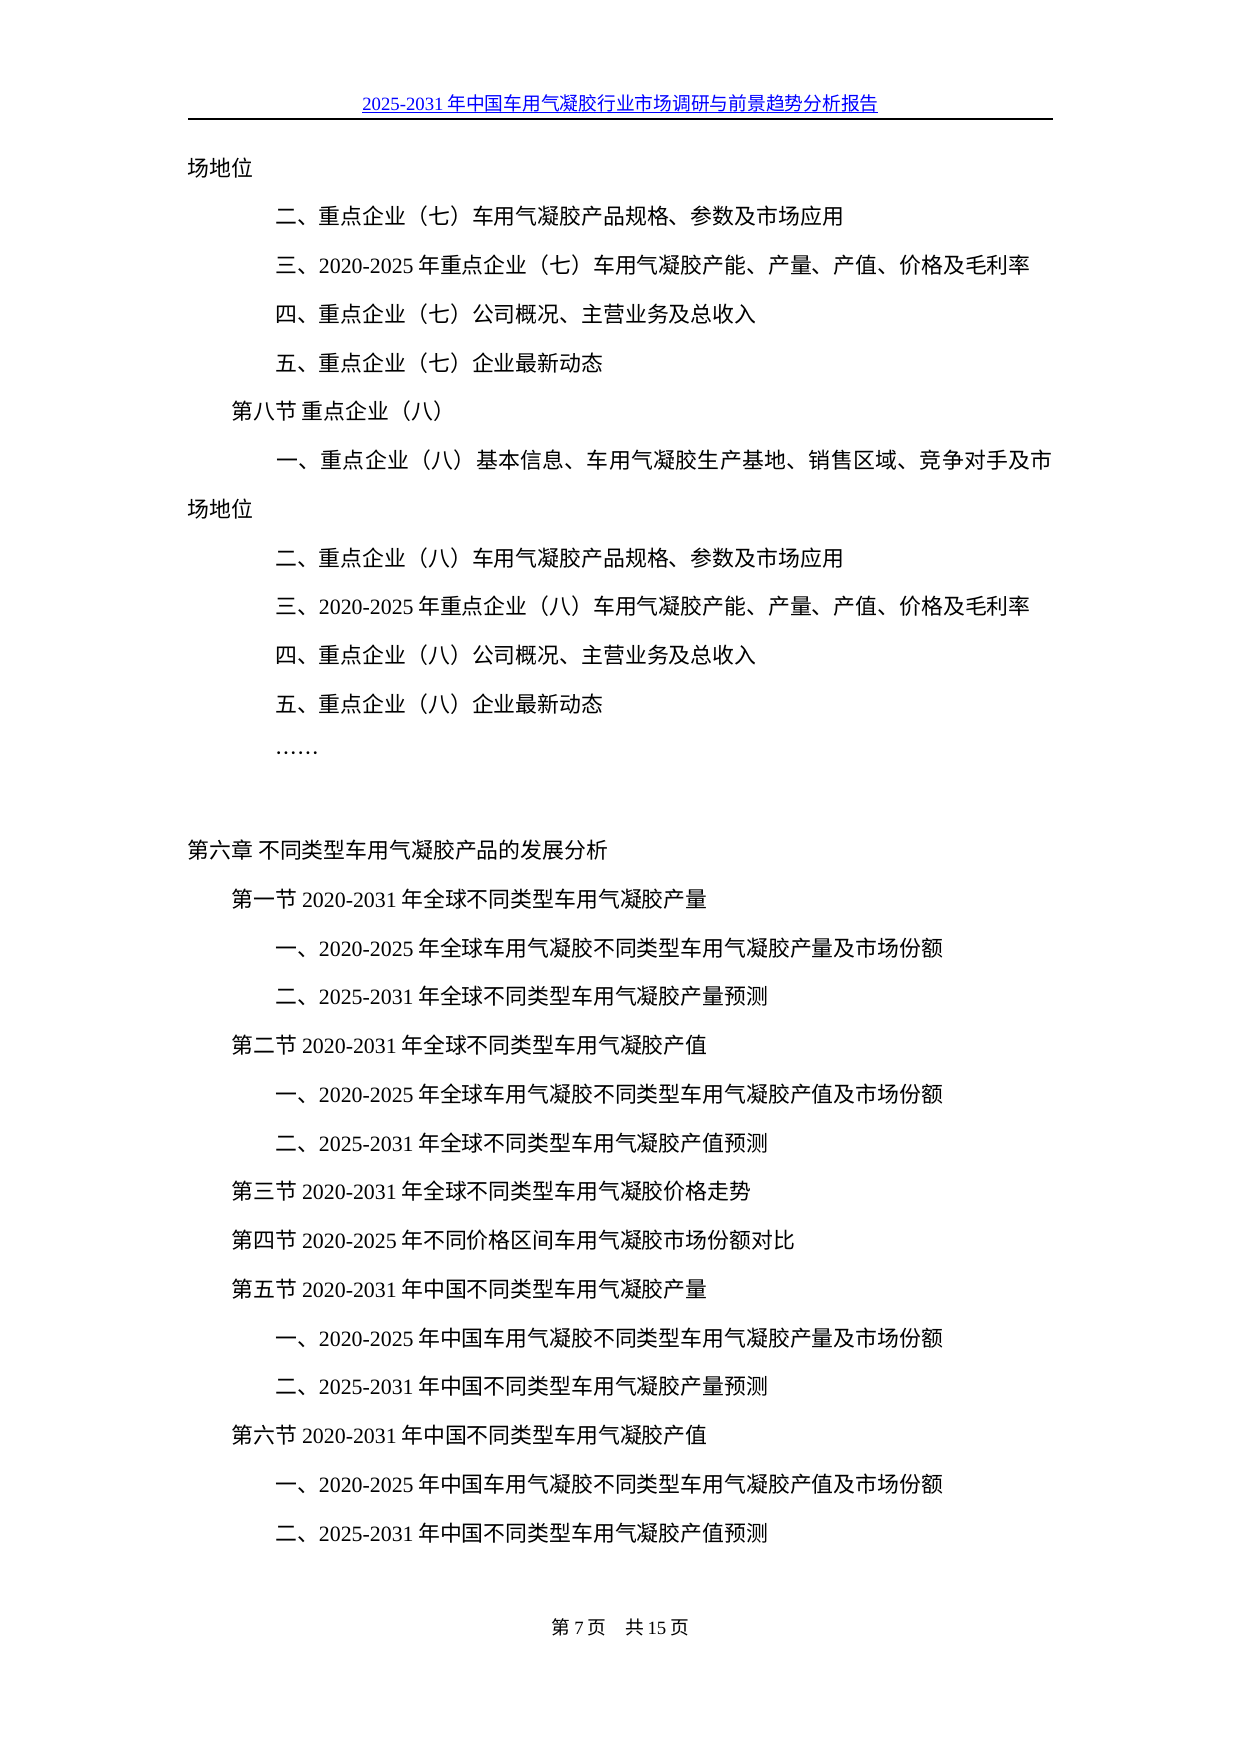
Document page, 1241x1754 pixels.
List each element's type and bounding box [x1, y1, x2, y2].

text [187, 150, 1053, 1548]
